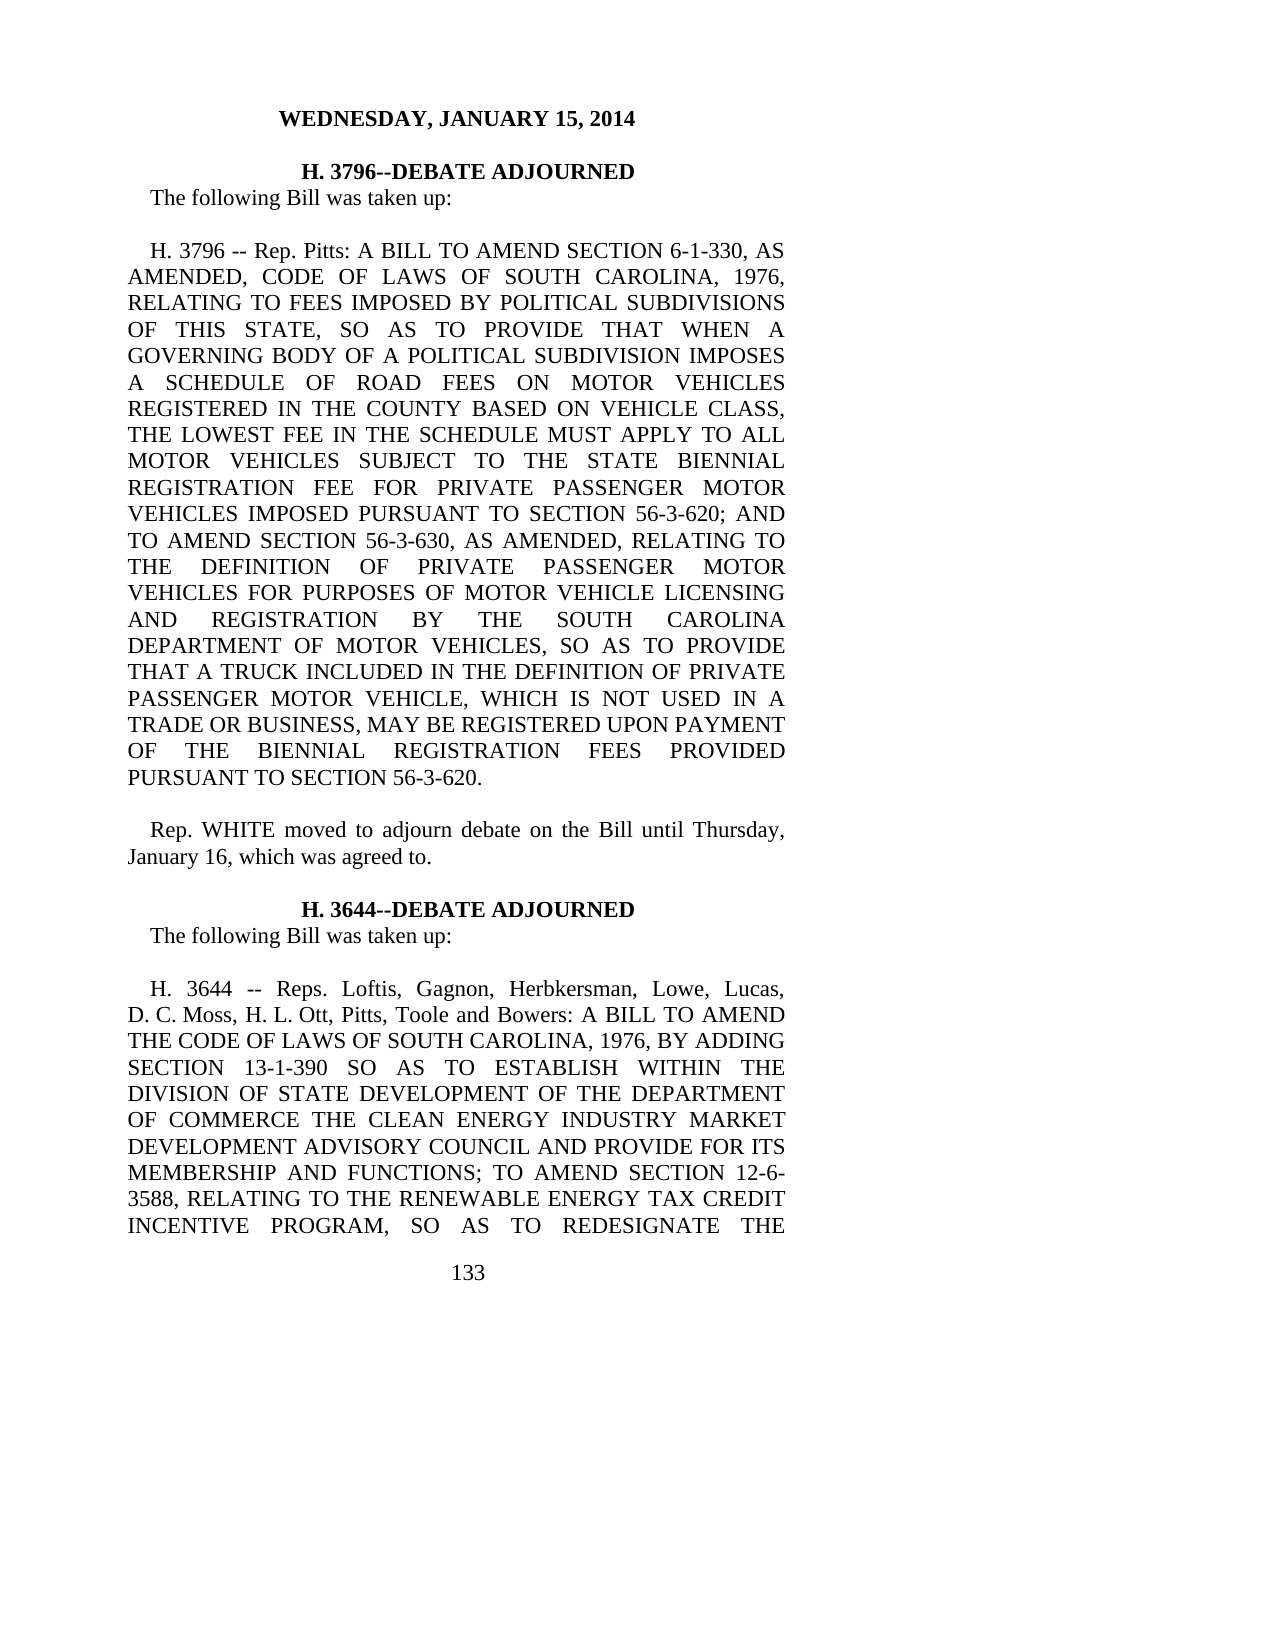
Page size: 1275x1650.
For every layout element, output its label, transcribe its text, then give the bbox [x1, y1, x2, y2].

text H. 3796--DEBATE ADJOURNED [127, 158, 786, 184]
text The following Bill was taken up: [127, 184, 786, 210]
text Rep. WHITE moved to adjourn debate on the Bill until Thursday, January 16, which was agreed to. [127, 817, 786, 869]
text H. 3644--DEBATE ADJOURNED [127, 896, 786, 922]
text The following Bill was taken up: [127, 922, 786, 948]
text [127, 975, 786, 1238]
text H. 3796 -- Rep. Pitts: A BILL TO AMEND SECTION 6-1-330, AS AMENDED, CODE OF LAWS OF SOUTH CAROLINA, 1976, RELATING TO FEES IMPOSED BY POLITICAL SUBDIVISIONS OF THIS STATE, SO AS TO PROVIDE THAT WHEN A GOVERNING BODY OF A POLITICAL SUBDIVISION IMPOSES A SCHEDULE OF ROAD FEES ON MOTOR VEHICLES REGISTERED IN THE COUNTY BASED ON VEHICLE CLASS, THE LOWEST FEE IN THE SCHEDULE MUST APPLY TO ALL MOTOR VEHICLES SUBJECT TO THE STATE BIENNIAL REGISTRATION FEE FOR PRIVATE PASSENGER MOTOR VEHICLES IMPOSED PURSUANT TO SECTION 56-3-620; AND TO AMEND SECTION 56-3-630, AS AMENDED, RELATING TO THE DEFINITION OF PRIVATE PASSENGER MOTOR VEHICLES FOR PURPOSES OF MOTOR VEHICLE LICENSING AND REGISTRATION BY THE SOUTH CAROLINA DEPARTMENT OF MOTOR VEHICLES, SO AS TO PROVIDE THAT A TRUCK INCLUDED IN THE DEFINITION OF PRIVATE PASSENGER MOTOR VEHICLE, WHICH IS NOT USED IN A TRADE OR BUSINESS, MAY BE REGISTERED UPON PAYMENT OF THE BIENNIAL REGISTRATION FEES PROVIDED PURSUANT TO SECTION 56-3-620. [127, 237, 786, 790]
